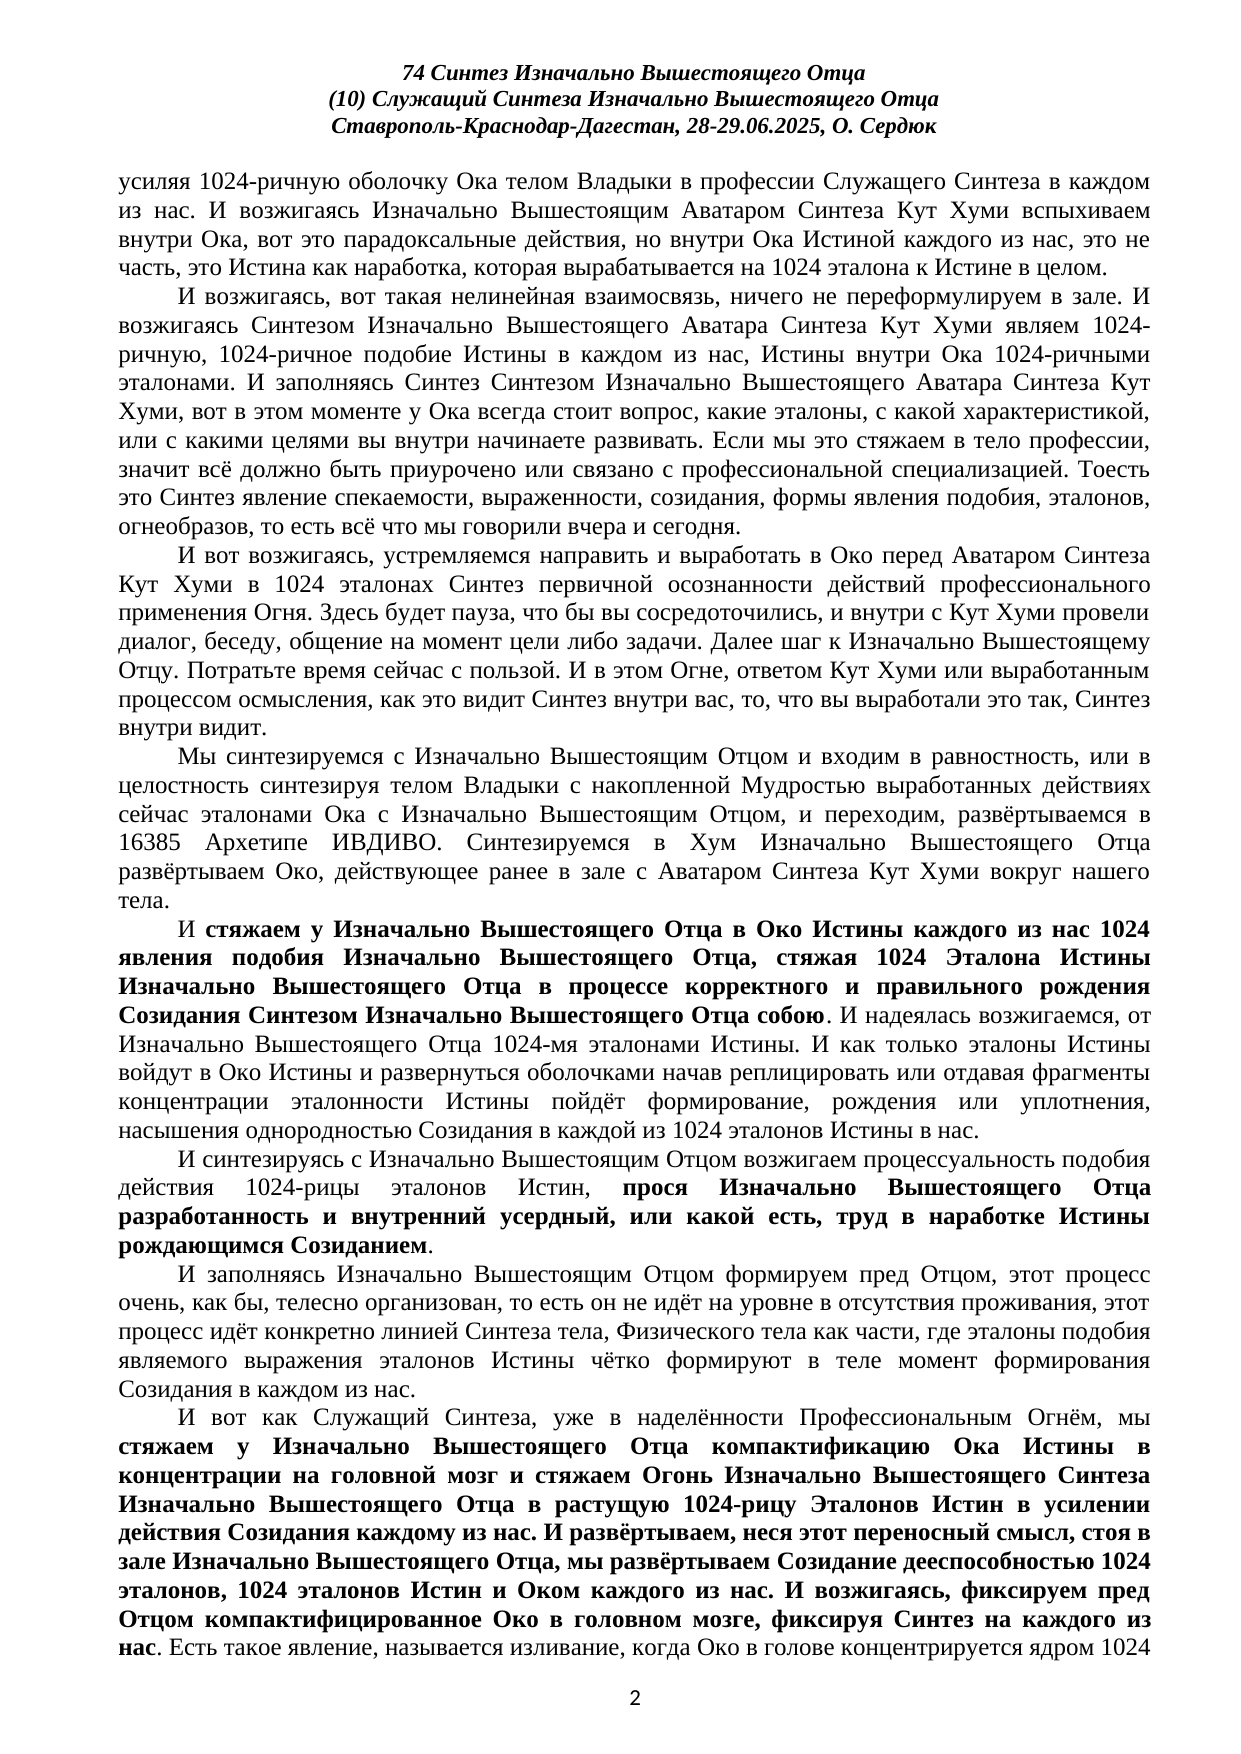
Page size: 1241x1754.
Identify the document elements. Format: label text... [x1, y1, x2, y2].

text И синтезируясь с Изначально Вышестоящим Отцом возжигаем процессуальность подобия действия 1024-рицы эталонов Истин, прося Изначально Вышестоящего Отца разработанность и внутренний усердный, или какой есть, труд в наработке Истины рождающимся Созиданием. [118, 1144, 1152, 1259]
text И возжигаясь, вот такая нелинейная взаимосвязь, ничего не переформулируем в зале. И возжигаясь Синтезом Изначально Вышестоящего Аватара Синтеза Кут Хуми являем 1024-ричную, 1024-ричное подобие Истины в каждом из нас, Истины внутри Ока 1024-ричными эталонами. И заполняясь Синтез Синтезом Изначально Вышестоящего Аватара Синтеза Кут Хуми, вот в этом моменте у Ока всегда стоит вопрос, какие эталоны, с какой характеристикой, или с какими целями вы внутри начинаете развивать. Если мы это стяжаем в тело профессии, значит всё должно быть приурочено или связано с профессиональной специализацией. Тоесть это Синтез явление спекаемости, выраженности, созидания, формы явления подобия, эталонов, огнеобразов, то есть всё что мы говорили вчера и сегодня. [118, 281, 1152, 540]
text Мы синтезируемся с Изначально Вышестоящим Отцом и входим в равностность, или в целостность синтезируя телом Владыки с накопленной Мудростью выработанных действиях сейчас эталонами Ока с Изначально Вышестоящим Отцом, и переходим, развёртываемся в 16385 Архетипе ИВДИВО. Синтезируемся в Хум Изначально Вышестоящего Отца развёртываем Око, действующее ранее в зале с Аватаром Синтеза Кут Хуми вокруг нашего тела. [118, 741, 1152, 914]
text И вот возжигаясь, устремляемся направить и выработать в Око перед Аватаром Синтеза Кут Хуми в 1024 эталонах Синтез первичной осознанности действий профессионального применения Огня. Здесь будет пауза, что бы вы сосредоточились, и внутри с Кут Хуми провели диалог, беседу, общение на момент цели либо задачи. Далее шаг к Изначально Вышестоящему Отцу. Потратьте время сейчас с пользой. И в этом Огне, ответом Кут Хуми или выработанным процессом осмысления, как это видит Синтез внутри вас, то, что вы выработали это так, Синтез внутри видит. [118, 540, 1152, 741]
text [118, 166, 1152, 281]
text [118, 1402, 1152, 1661]
text И стяжаем у Изначально Вышестоящего Отца в Око Истины каждого из нас 1024 явления подобия Изначально Вышестоящего Отца, стяжая 1024 Эталона Истины Изначально Вышестоящего Отца в процессе корректного и правильного рождения Созидания Синтезом Изначально Вышестоящего Отца собою. И надеялась возжигаемся, от Изначально Вышестоящего Отца 1024-мя эталонами Истины. И как только эталоны Истины войдут в Око Истины и развернуться оболочками начав реплицировать или отдавая фрагменты концентрации эталонности Истины пойдёт формирование, рождения или уплотнения, насышения однородностью Созидания в каждой из 1024 эталонов Истины в нас. [118, 914, 1152, 1144]
text И заполняясь Изначально Вышестоящим Отцом формируем пред Отцом, этот процесс очень, как бы, телесно организован, то есть он не идёт на уровне в отсутствия проживания, этот процесс идёт конкретно линией Синтеза тела, Физического тела как части, где эталоны подобия являемого выражения эталонов Истины чётко формируют в теле момент формирования Созидания в каждом из нас. [118, 1259, 1152, 1402]
